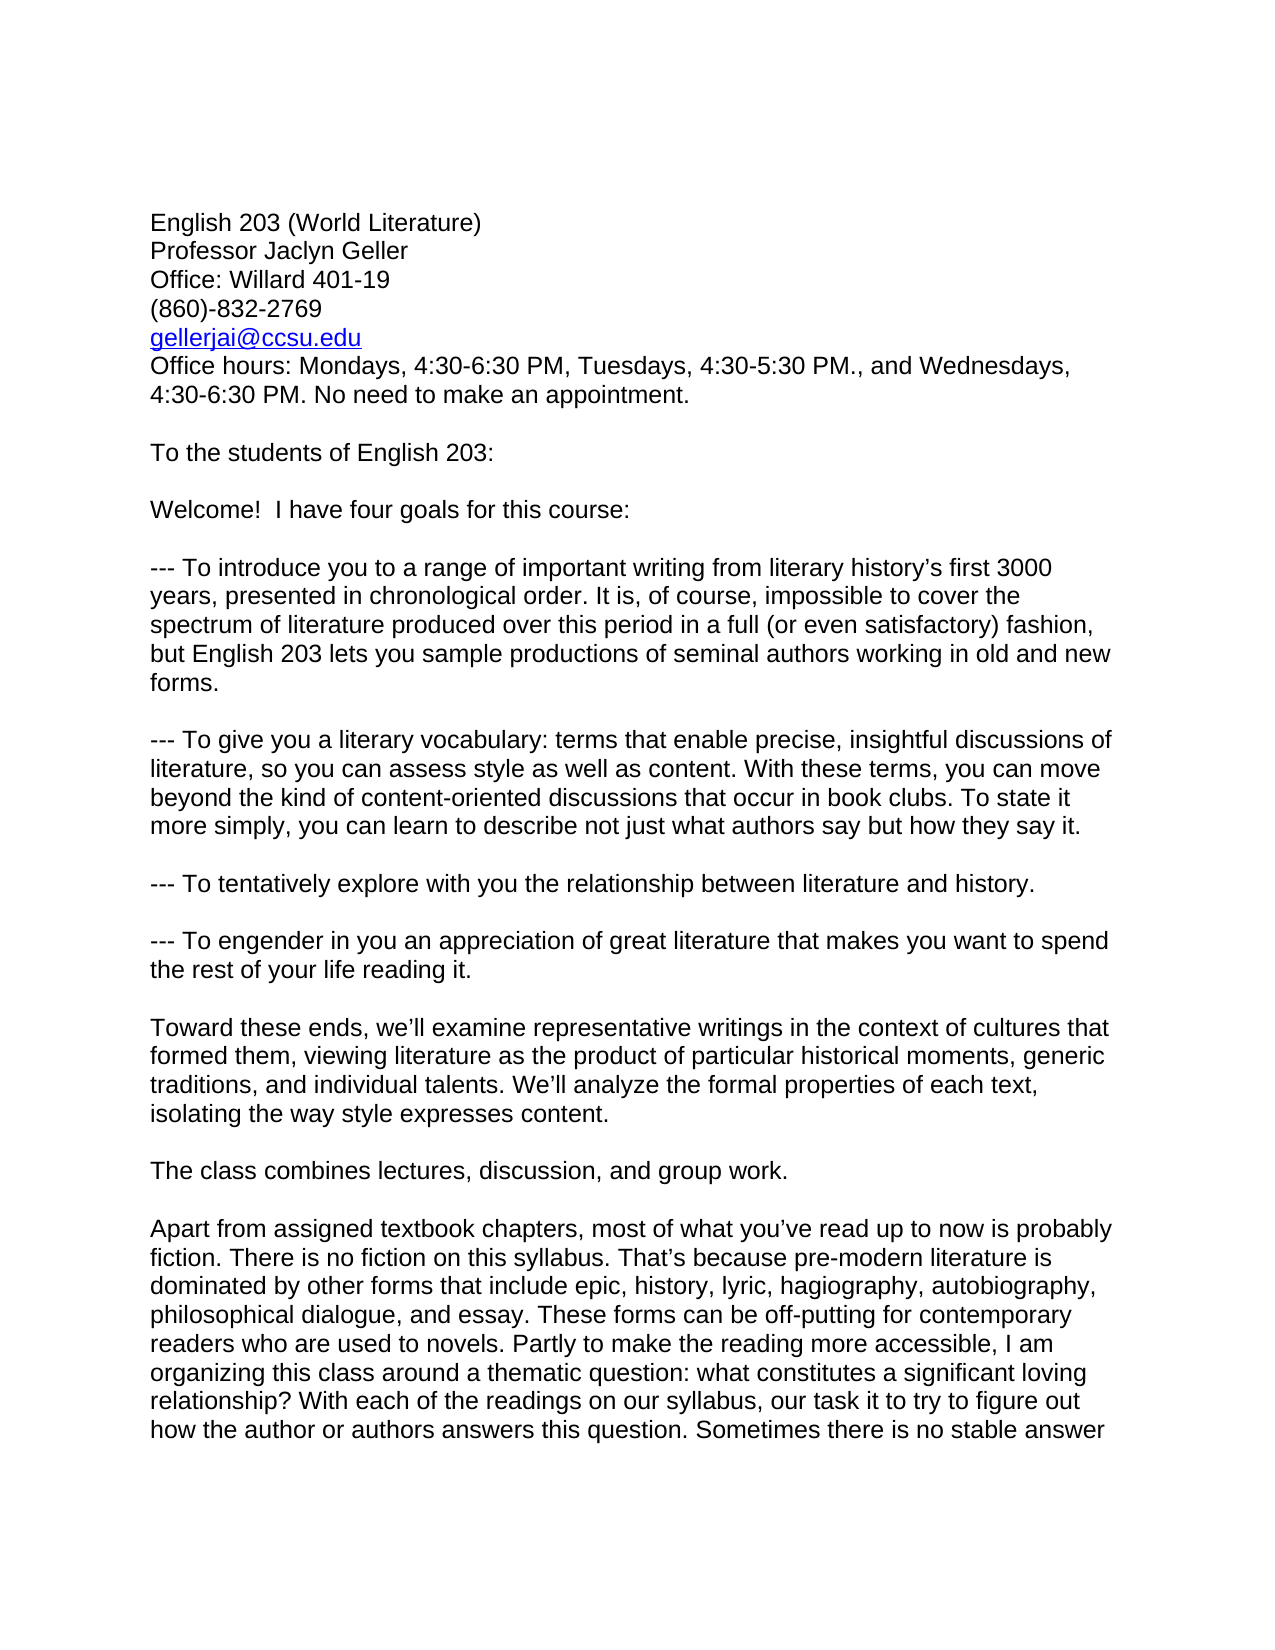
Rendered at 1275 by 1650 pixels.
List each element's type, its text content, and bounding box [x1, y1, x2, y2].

text Office: Willard 401-19 [150, 265, 1125, 294]
text To the students of English 203: [150, 437, 1125, 466]
text --- To engender in you an appreciation of great literature that makes you want to spend the rest of your life reading it. [150, 926, 1125, 984]
text --- To give you a literary vocabulary: terms that enable precise, insightful discussions of literature, so you can assess style as well as content. With these terms, you can move beyond the kind of content-oriented discussions that occur in book clubs. To state it more simply, you can learn to describe not just what authors say but how they say it. [150, 725, 1125, 840]
text --- To tentatively explore with you the relationship between literature and history. [150, 869, 1125, 897]
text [150, 1214, 1125, 1444]
text Office hours: Mondays, 4:30-6:30 PM, Tuesdays, 4:30-5:30 PM., and Wednesdays, 4:30-6:30 PM. No need to make an appointment. [150, 351, 1125, 409]
text The class combines lectures, discussion, and group work. [150, 1156, 1125, 1185]
text English 203 (World Literature) [150, 207, 1125, 236]
text (860)-832-2769 [150, 294, 1125, 322]
text --- To introduce you to a range of important writing from literary history’s first 3000 years, presented in chronological order. It is, of course, impossible to cover the spectrum of literature produced over this period in a full (or even satisfactory) fashion, but English 203 lets you sample productions of seminal authors working in old and new forms. [150, 552, 1125, 696]
text Professor Jaclyn Geller [150, 236, 1125, 265]
text gellerjai@ccsu.edu [150, 322, 1125, 351]
text Welcome! I have four goals for this course: [150, 495, 1125, 524]
text Toward these ends, we’ll examine representative writings in the context of cultures that formed them, viewing literature as the product of particular historical moments, generic traditions, and individual talents. We’ll analyze the formal properties of each text, isolating the way style expresses content. [150, 1012, 1125, 1127]
